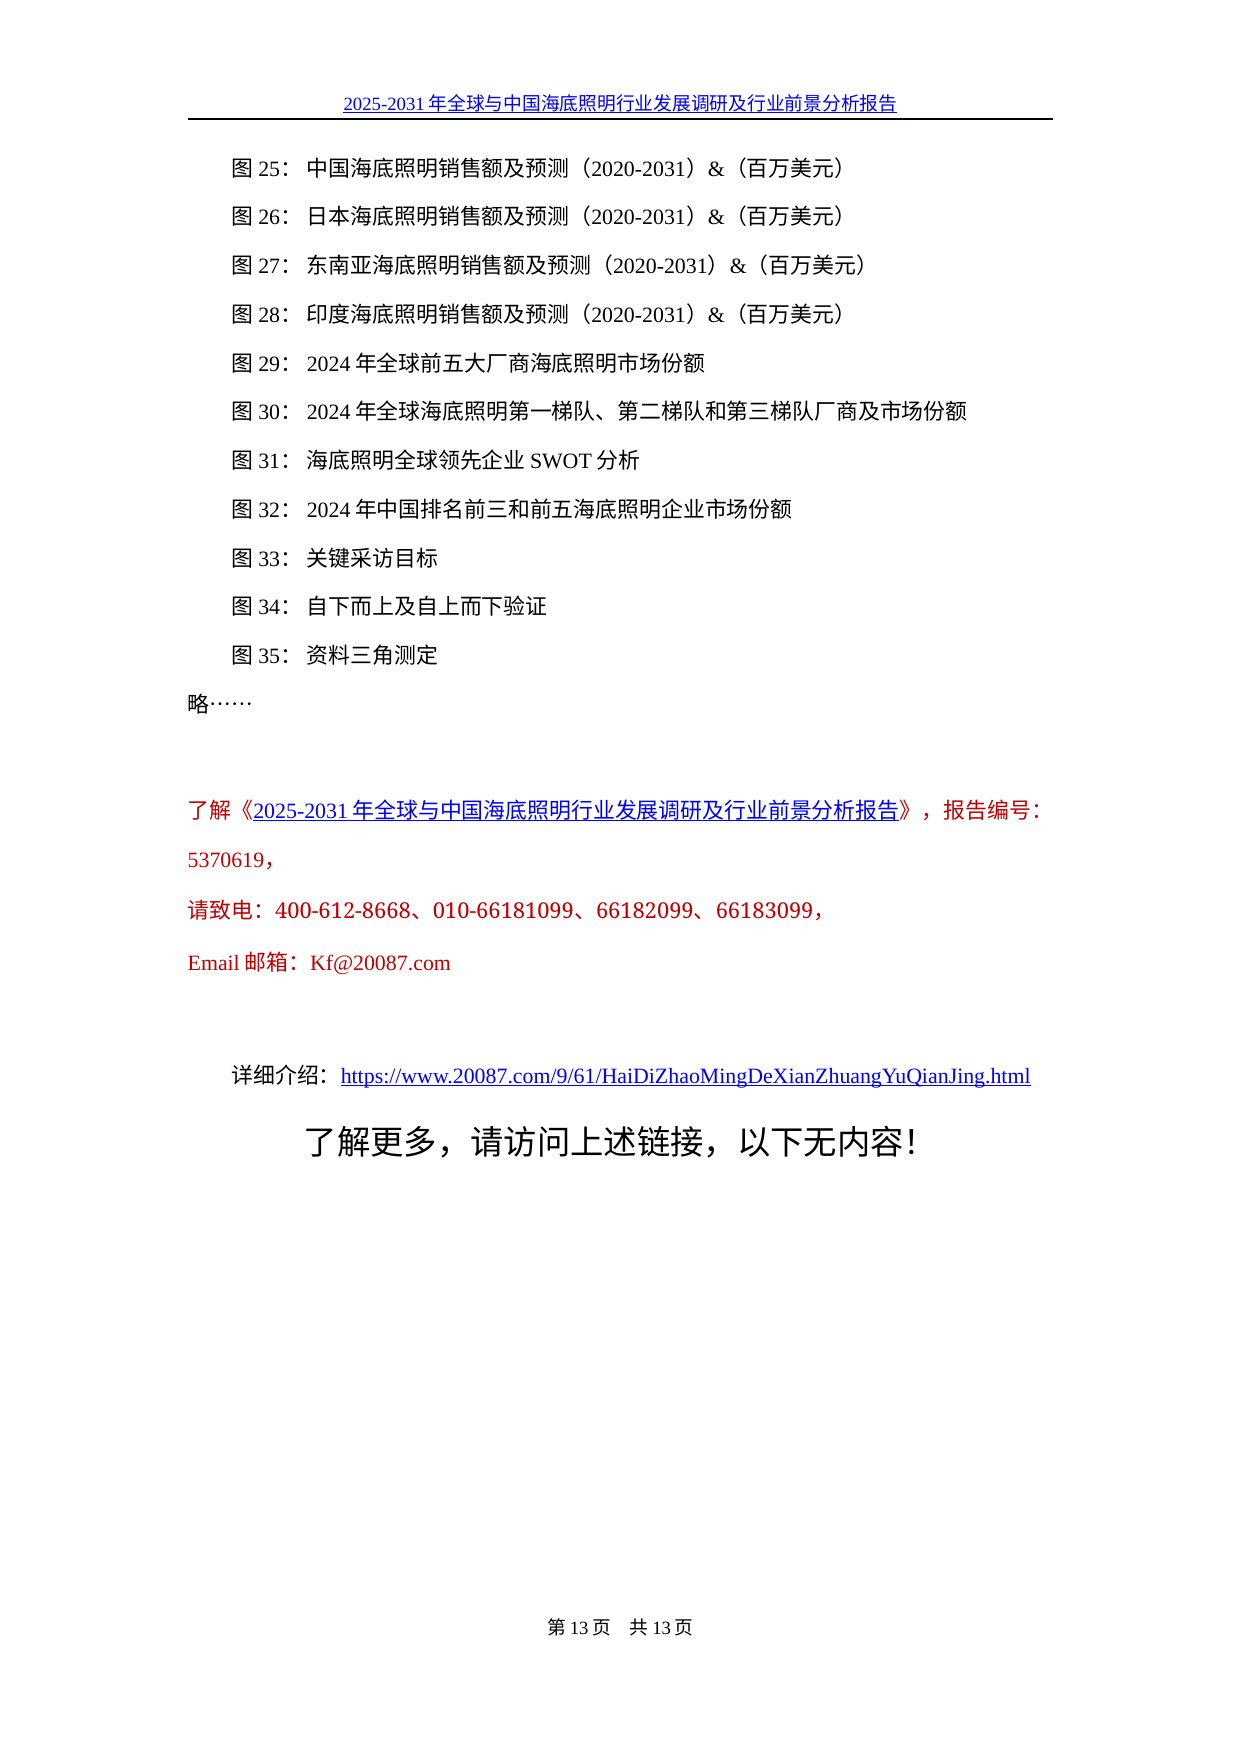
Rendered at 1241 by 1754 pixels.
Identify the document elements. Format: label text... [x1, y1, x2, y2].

text Email邮箱：Kf@20087.com [187, 945, 1053, 977]
text 请致电：400-612-8668、010-66181099、66182099、66183099， [187, 893, 1053, 926]
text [187, 150, 1053, 719]
text 详细介绍：https://www.20087.com/9/61/HaiDiZhaoMingDeXianZhuangYuQianJing.html [187, 1058, 1053, 1090]
text 了解《2025-2031年全球与中国海底照明行业发展调研及行业前景分析报告》，报告编号：5370619， [187, 793, 1053, 874]
title 了解更多，请访问上述链接，以下无内容！ [187, 1108, 1053, 1173]
